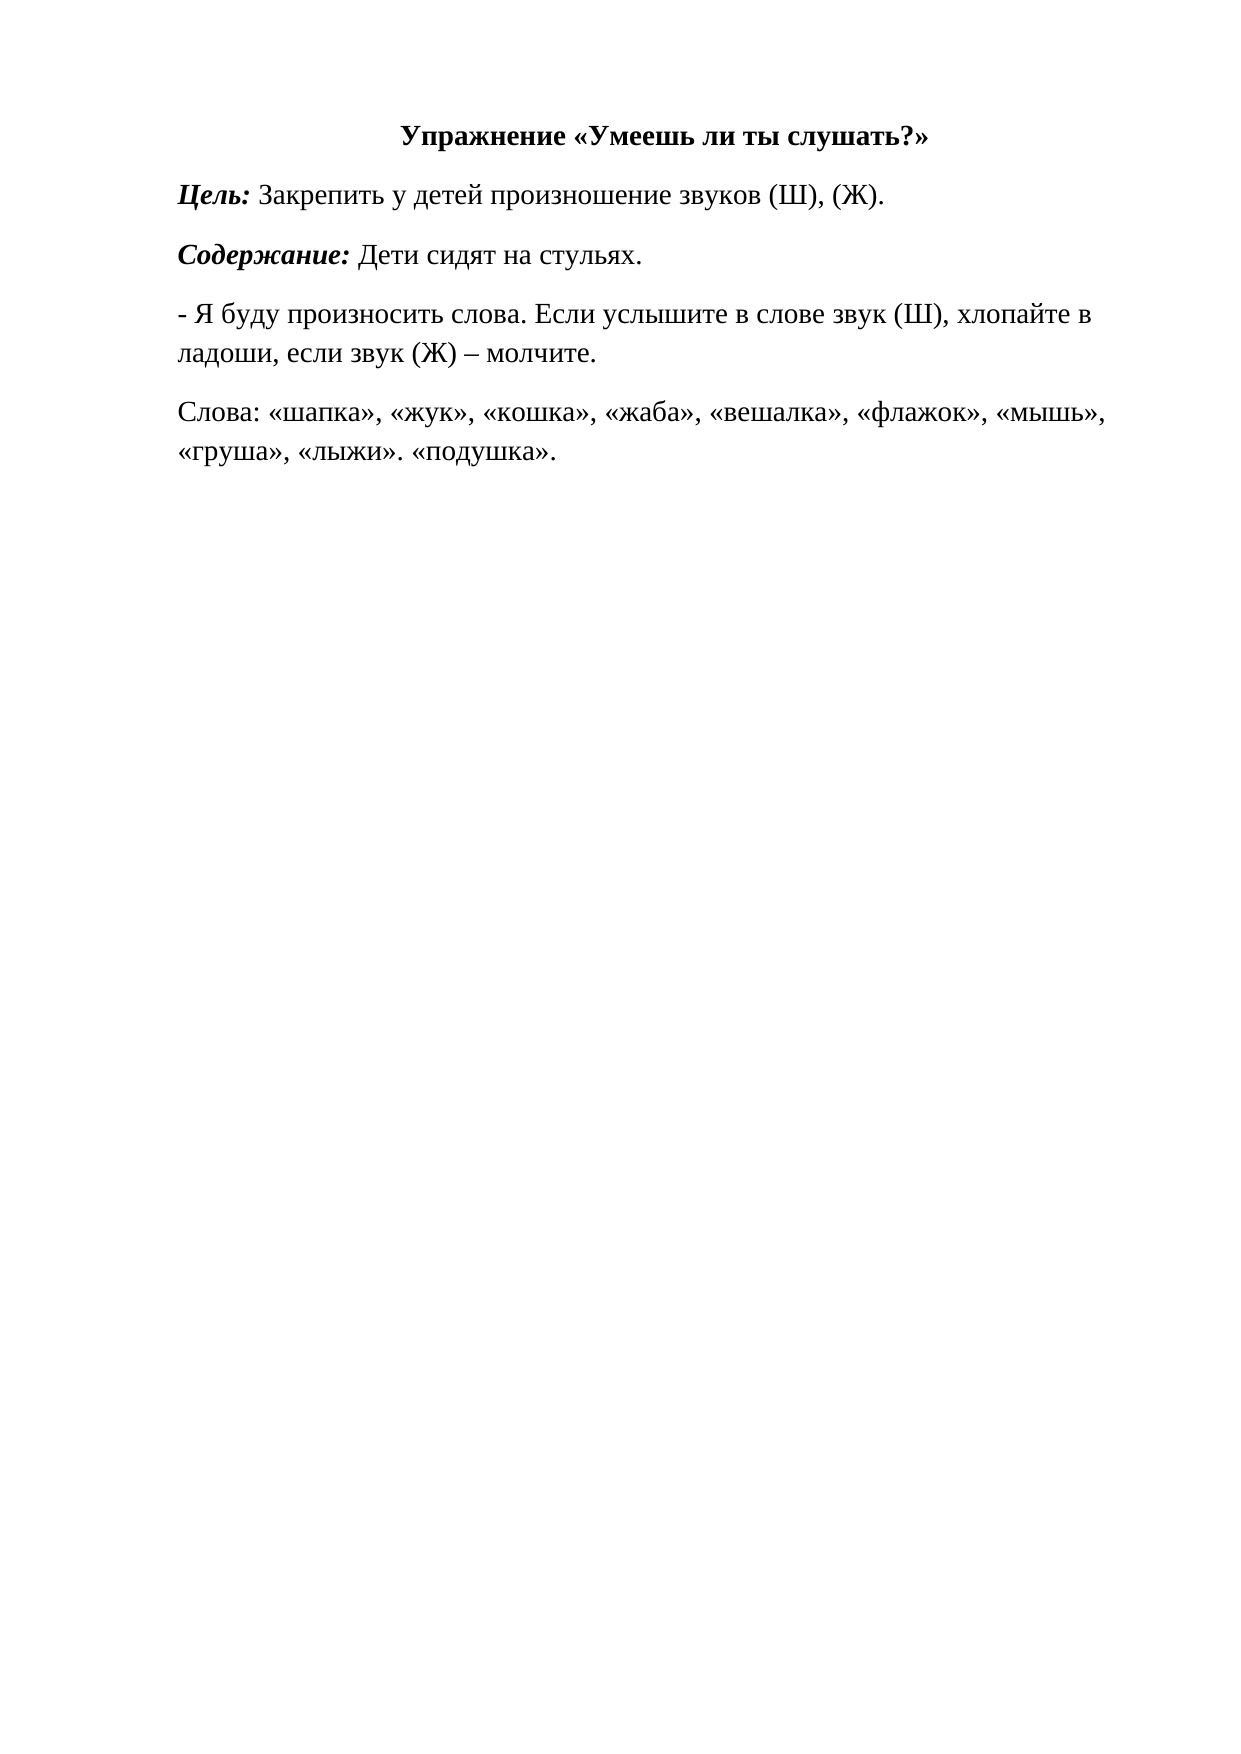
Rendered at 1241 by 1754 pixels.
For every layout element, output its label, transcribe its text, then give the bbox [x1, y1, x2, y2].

text - Я буду произносить слова. Если услышите в слове звук (Ш), хлопайте в ладоши, если звук (Ж) – молчите. [177, 296, 1152, 368]
text Содержание: Дети сидят на стульях. [177, 237, 1152, 270]
text Цель: Закрепить у детей произношение звуков (Ш), (Ж). [177, 177, 1152, 211]
text Слова: «шапка», «жук», «кошка», «жаба», «вешалка», «флажок», «мышь», «груша», «лыжи». «подушка». [177, 394, 1152, 466]
text Упражнение «Умеешь ли ты слушать?» [177, 118, 1152, 152]
